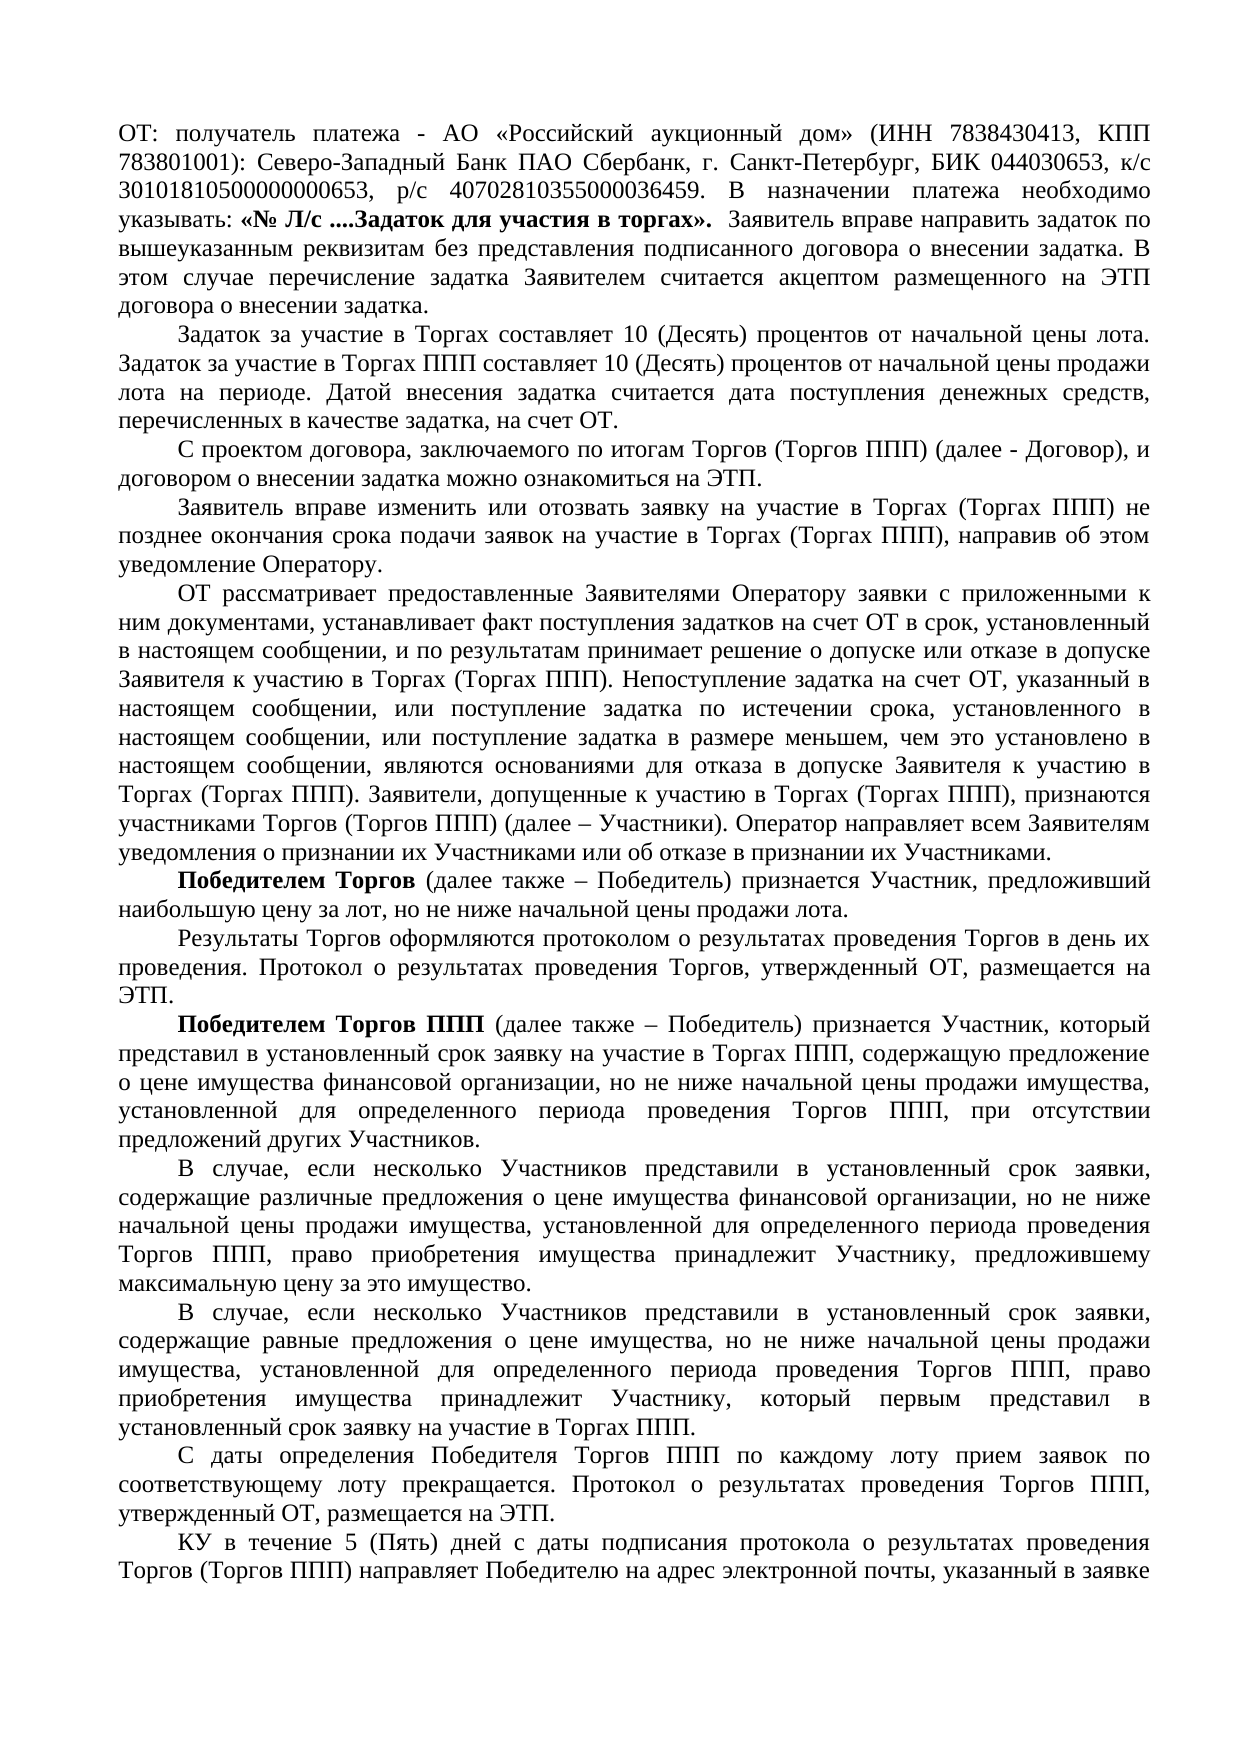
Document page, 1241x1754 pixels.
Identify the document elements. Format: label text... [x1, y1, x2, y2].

text С проектом договора, заключаемого по итогам Торгов (Торгов ППП) (далее - Договор), и договором о внесении задатка можно ознакомиться на ЭТП. [118, 434, 1151, 492]
text В случае, если несколько Участников представили в установленный срок заявки, содержащие равные предложения о цене имущества, но не ниже начальной цены продажи имущества, установленной для определенного периода проведения Торгов ППП, право приобретения имущества принадлежит Участнику, который первым представил в установленный срок заявку на участие в Торгах ППП. [118, 1297, 1151, 1441]
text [118, 1527, 1151, 1584]
text С даты определения Победителя Торгов ППП по каждому лоту прием заявок по соответствующему лоту прекращается. Протокол о результатах проведения Торгов ППП, утвержденный ОТ, размещается на ЭТП. [118, 1441, 1151, 1527]
text Задаток за участие в Торгах составляет 10 (Десять) процентов от начальной цены лота. Задаток за участие в Торгах ППП составляет 10 (Десять) процентов от начальной цены продажи лота на периоде. Датой внесения задатка считается дата поступления денежных средств, перечисленных в качестве задатка, на счет ОТ. [118, 319, 1151, 434]
text Заявитель вправе изменить или отозвать заявку на участие в Торгах (Торгах ППП) не позднее окончания срока подачи заявок на участие в Торгах (Торгах ППП), направив об этом уведомление Оператору. [118, 492, 1151, 578]
text Победителем Торгов (далее также – Победитель) признается Участник, предложивший наибольшую цену за лот, но не ниже начальной цены продажи лота. [118, 866, 1151, 923]
text Победителем Торгов ППП (далее также – Победитель) признается Участник, который представил в установленный срок заявку на участие в Торгах ППП, содержащую предложение о цене имущества финансовой организации, но не ниже начальной цены продажи имущества, установленной для определенного периода проведения Торгов ППП, при отсутствии предложений других Участников. [118, 1009, 1151, 1153]
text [118, 118, 1151, 319]
text ОТ рассматривает предоставленные Заявителями Оператору заявки с приложенными к ним документами, устанавливает факт поступления задатков на счет ОТ в срок, установленный в настоящем сообщении, и по результатам принимает решение о допуске или отказе в допуске Заявителя к участию в Торгах (Торгах ППП). Непоступление задатка на счет ОТ, указанный в настоящем сообщении, или поступление задатка по истечении срока, установленного в настоящем сообщении, или поступление задатка в размере меньшем, чем это установлено в настоящем сообщении, являются основаниями для отказа в допуске Заявителя к участию в Торгах (Торгах ППП). Заявители, допущенные к участию в Торгах (Торгах ППП), признаются участниками Торгов (Торгов ППП) (далее – Участники). Оператор направляет всем Заявителям уведомления о признании их Участниками или об отказе в признании их Участниками. [118, 578, 1151, 866]
text В случае, если несколько Участников представили в установленный срок заявки, содержащие различные предложения о цене имущества финансовой организации, но не ниже начальной цены продажи имущества, установленной для определенного периода проведения Торгов ППП, право приобретения имущества принадлежит Участнику, предложившему максимальную цену за это имущество. [118, 1153, 1151, 1297]
text Результаты Торгов оформляются протоколом о результатах проведения Торгов в день их проведения. Протокол о результатах проведения Торгов, утвержденный ОТ, размещается на ЭТП. [118, 923, 1151, 1009]
